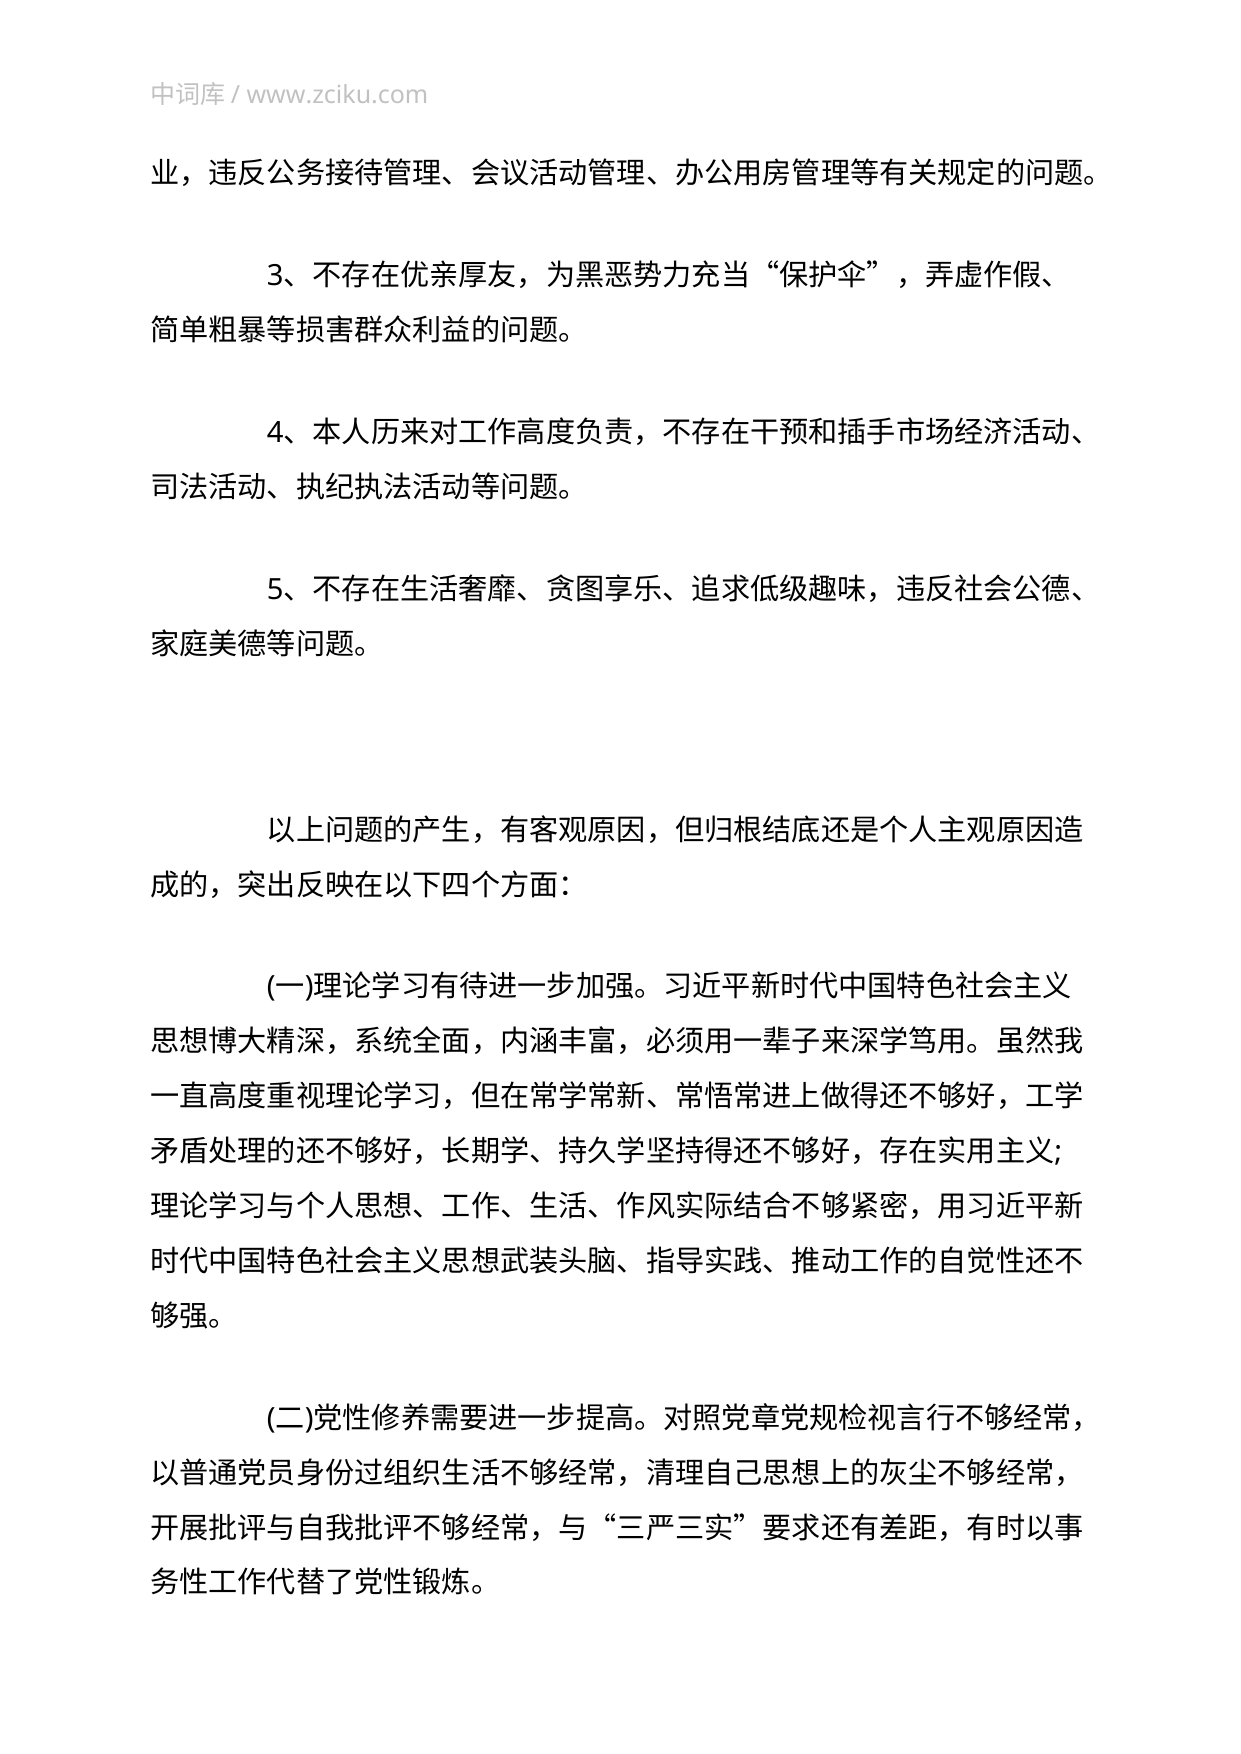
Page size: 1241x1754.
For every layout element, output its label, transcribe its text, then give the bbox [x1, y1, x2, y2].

text (一)理论学习有待进一步加强。习近平新时代中国特色社会主义思想博大精深，系统全面，内涵丰富，必须用一辈子来深学笃用。虽然我一直高度重视理论学习，但在常学常新、常悟常进上做得还不够好，工学矛盾处理的还不够好，长期学、持久学坚持得还不够好，存在实用主义;理论学习与个人思想、工作、生活、作风实际结合不够紧密，用习近平新时代中国特色社会主义思想武装头脑、指导实践、推动工作的自觉性还不够强。 [150, 963, 1090, 1335]
text (二)党性修养需要进一步提高。对照党章党规检视言行不够经常，以普通党员身份过组织生活不够经常，清理自己思想上的灰尘不够经常，开展批评与自我批评不够经常，与“三严三实”要求还有差距，有时以事务性工作代替了党性锻炼。 [150, 1394, 1090, 1601]
text 3、不存在优亲厚友，为黑恶势力充当“保护伞”，弄虚作假、简单粗暴等损害群众利益的问题。 [150, 252, 1090, 349]
text 4、本人历来对工作高度负责，不存在干预和插手市场经济活动、司法活动、执纪执法活动等问题。 [150, 408, 1090, 506]
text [150, 150, 1090, 192]
text 5、不存在生活奢靡、贪图享乐、追求低级趣味，违反社会公德、家庭美德等问题。 [150, 565, 1090, 663]
text 以上问题的产生，有客观原因，但归根结底还是个人主观原因造成的，突出反映在以下四个方面： [150, 806, 1090, 903]
